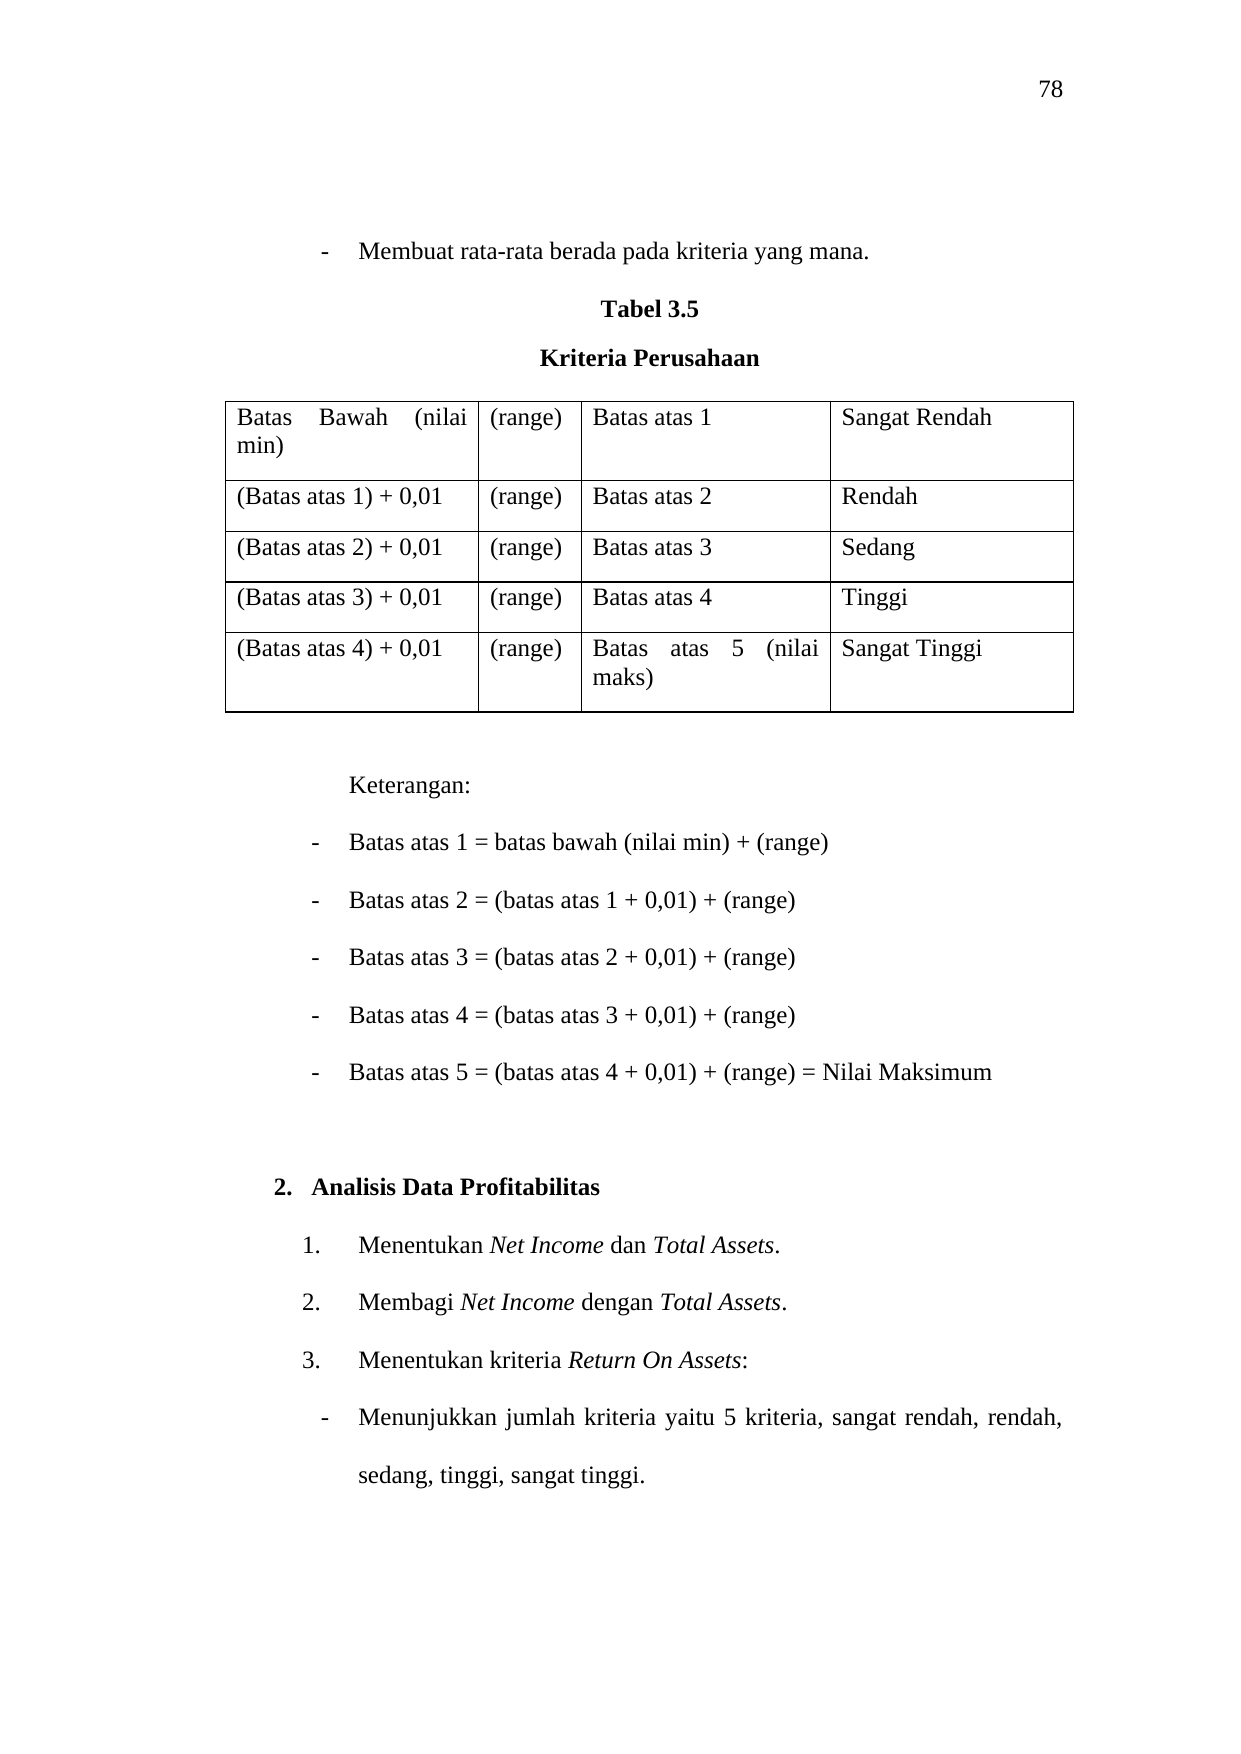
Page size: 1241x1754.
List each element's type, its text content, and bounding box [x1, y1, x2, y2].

list Menentukan kriteria Return On Assets: [321, 1345, 1063, 1374]
list Analisis Data Profitabilitas [274, 1172, 1063, 1201]
list Batas atas 3 = (batas atas 2 + 0,01) + (range) [311, 942, 1063, 971]
list Batas atas 4 = (batas atas 3 + 0,01) + (range) [311, 1000, 1063, 1029]
text Kriteria Perusahaan [236, 343, 1063, 372]
list Batas atas 2 = (batas atas 1 + 0,01) + (range) [311, 885, 1063, 914]
table_cell Batas atas 3 [582, 532, 830, 581]
table_cell Batas atas 4 [582, 583, 830, 632]
table_header Batas atas 1 [582, 402, 830, 480]
list Menunjukkan jumlah kriteria yaitu 5 kriteria, sangat rendah, rendah, sedang, tinggi, sangat tinggi. [321, 1402, 1063, 1489]
table_cell Batas atas 5 (nilai maks) [582, 633, 830, 711]
table_cell Batas atas 2 [582, 481, 830, 531]
table_cell Tinggi [831, 583, 1073, 632]
list Menentukan Net Income dan Total Assets. [321, 1230, 1063, 1259]
table_cell (Batas atas 4) + 0,01 [226, 633, 478, 711]
table_cell (Batas atas 3) + 0,01 [226, 583, 478, 632]
text Tabel 3.5 [236, 294, 1063, 322]
table_cell Sedang [831, 532, 1073, 581]
table_header (range) [479, 402, 581, 480]
table_cell Sangat Tinggi [831, 633, 1073, 711]
table_header Batas Bawah (nilai min) [226, 402, 478, 480]
table_cell (Batas atas 1) + 0,01 [226, 481, 478, 531]
list Batas atas 5 = (batas atas 4 + 0,01) + (range) = Nilai Maksimum [311, 1057, 1063, 1086]
table_cell Rendah [831, 481, 1073, 531]
table_cell (range) [479, 583, 581, 632]
list Membagi Net Income dengan Total Assets. [321, 1287, 1063, 1316]
table_cell (range) [479, 633, 581, 711]
list Batas atas 1 = batas bawah (nilai min) + (range) [311, 827, 1063, 856]
table_cell (range) [479, 481, 581, 531]
table_header Sangat Rendah [831, 402, 1073, 480]
table_cell (range) [479, 532, 581, 581]
text Keterangan: [349, 770, 1063, 799]
table_cell (Batas atas 2) + 0,01 [226, 532, 478, 581]
list Membuat rata-rata berada pada kriteria yang mana. [321, 236, 1063, 265]
